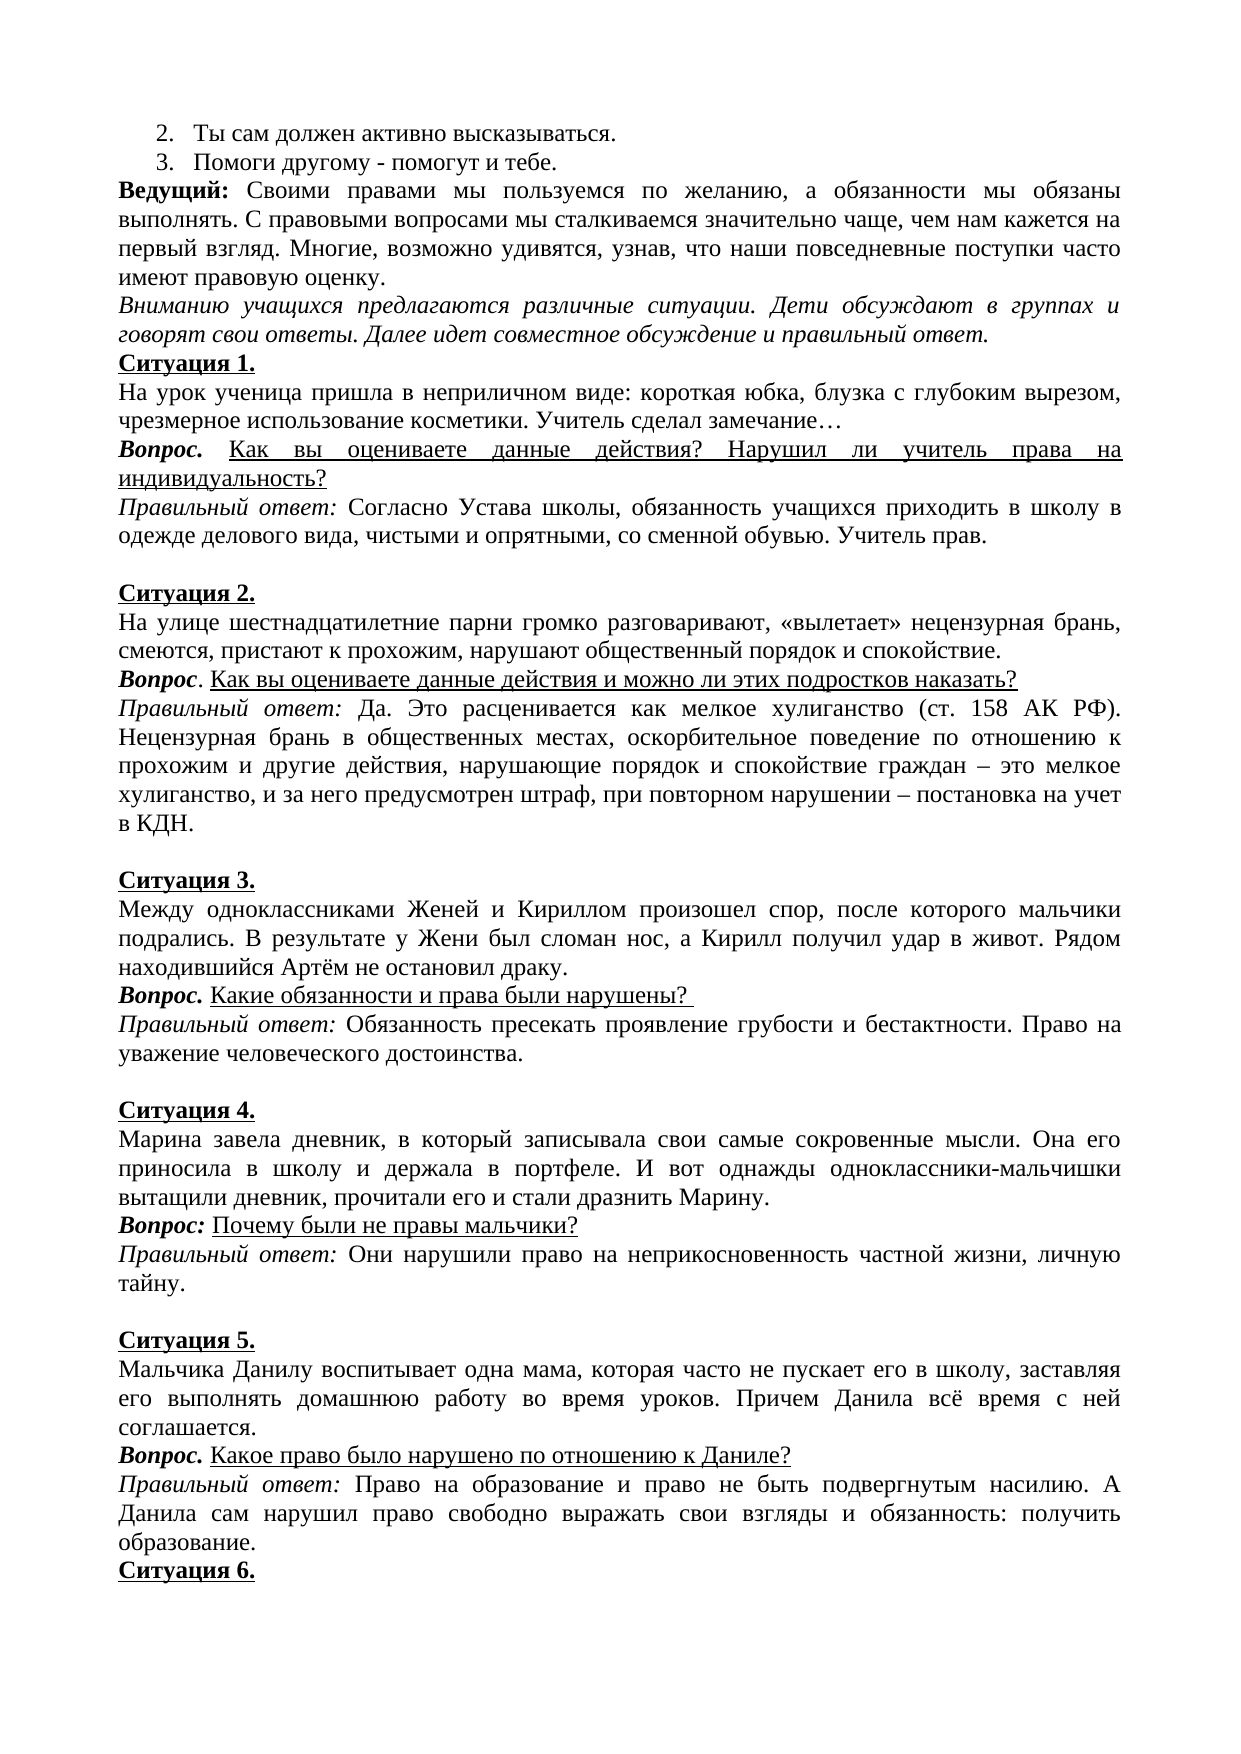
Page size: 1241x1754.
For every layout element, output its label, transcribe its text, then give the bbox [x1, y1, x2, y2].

text Правильный ответ: Да. Это расценивается как мелкое хулиганство (ст. 158 АК РФ). Нецензурная брань в общественных местах, оскорбительное поведение по отношению к прохожим и другие действия, нарушающие порядок и спокойствие граждан – это мелкое хулиганство, и за него предусмотрен штраф, при повторном нарушении – постановка на учет в КДН. [118, 693, 1122, 837]
text Правильный ответ: Право на образование и право не быть подвергнутым насилию. А Данила сам нарушил право свободно выражать свои взгляды и обязанность: получить образование. [118, 1469, 1122, 1556]
text Между одноклассниками Женей и Кириллом произошел спор, после которого мальчики подрались. В результате у Жени был сломан нос, а Кирилл получил удар в живот. Рядом находившийся Артём не остановил драку. [118, 894, 1122, 981]
list Помоги другому - помогут и тебе. [156, 147, 1122, 176]
list Ты сам должен активно высказываться. [156, 118, 1122, 147]
text На улице шестнадцатилетние парни громко разговаривают, «вылетает» нецензурная брань, смеются, пристают к прохожим, нарушают общественный порядок и спокойствие. [118, 607, 1122, 664]
text Вопрос. Как вы оцениваете данные действия и можно ли этих подростков наказать? [118, 664, 1122, 693]
text Правильный ответ: Обязанность пресекать проявление грубости и бестактности. Право на уважение человеческого достоинства. [118, 1009, 1122, 1067]
text На урок ученица пришла в неприличном виде: короткая юбка, блузка с глубоким вырезом, чрезмерное использование косметики. Учитель сделал замечание… [118, 377, 1122, 434]
text Ситуация 1. [118, 348, 1122, 377]
text Ситуация 4. [118, 1096, 1122, 1124]
text Ситуация 3. [118, 866, 1122, 894]
text Ситуация 2. [118, 578, 1122, 607]
text Правильный ответ: Они нарушили право на неприкосновенность частной жизни, личную тайну. [118, 1239, 1122, 1297]
text Вопрос: Почему были не правы мальчики? [118, 1211, 1122, 1239]
text Вниманию учащихся предлагаются различные ситуации. Дети обсуждают в группах и говорят свои ответы. Далее идет совместное обсуждение и правильный ответ. [118, 291, 1122, 348]
text Вопрос. Как вы оцениваете данные действия? Нарушил ли учитель права на индивидуальность? [118, 434, 1122, 492]
text Вопрос. Какое право было нарушено по отношению к Даниле? [118, 1441, 1122, 1469]
text Марина завела дневник, в который записывала свои самые сокровенные мысли. Она его приносила в школу и держала в портфеле. И вот однажды одноклассники-мальчишки вытащили дневник, прочитали его и стали дразнить Марину. [118, 1124, 1122, 1211]
text Ситуация 5. [118, 1326, 1122, 1354]
text Вопрос. Какие обязанности и права были нарушены? [118, 981, 1122, 1009]
text Мальчика Данилу воспитывает одна мама, которая часто не пускает его в школу, заставляя его выполнять домашнюю работу во время уроков. Причем Данила всё время с ней соглашается. [118, 1354, 1122, 1441]
text Ситуация 6. [118, 1556, 1122, 1584]
text Правильный ответ: Согласно Устава школы, обязанность учащихся приходить в школу в одежде делового вида, чистыми и опрятными, со сменной обувью. Учитель прав. [118, 492, 1122, 549]
text Ведущий: Своими правами мы пользуемся по желанию, а обязанности мы обязаны выполнять. С правовыми вопросами мы сталкиваемся значительно чаще, чем нам кажется на первый взгляд. Многие, возможно удивятся, узнав, что наши повседневные поступки часто имеют правовую оценку. [118, 176, 1122, 291]
